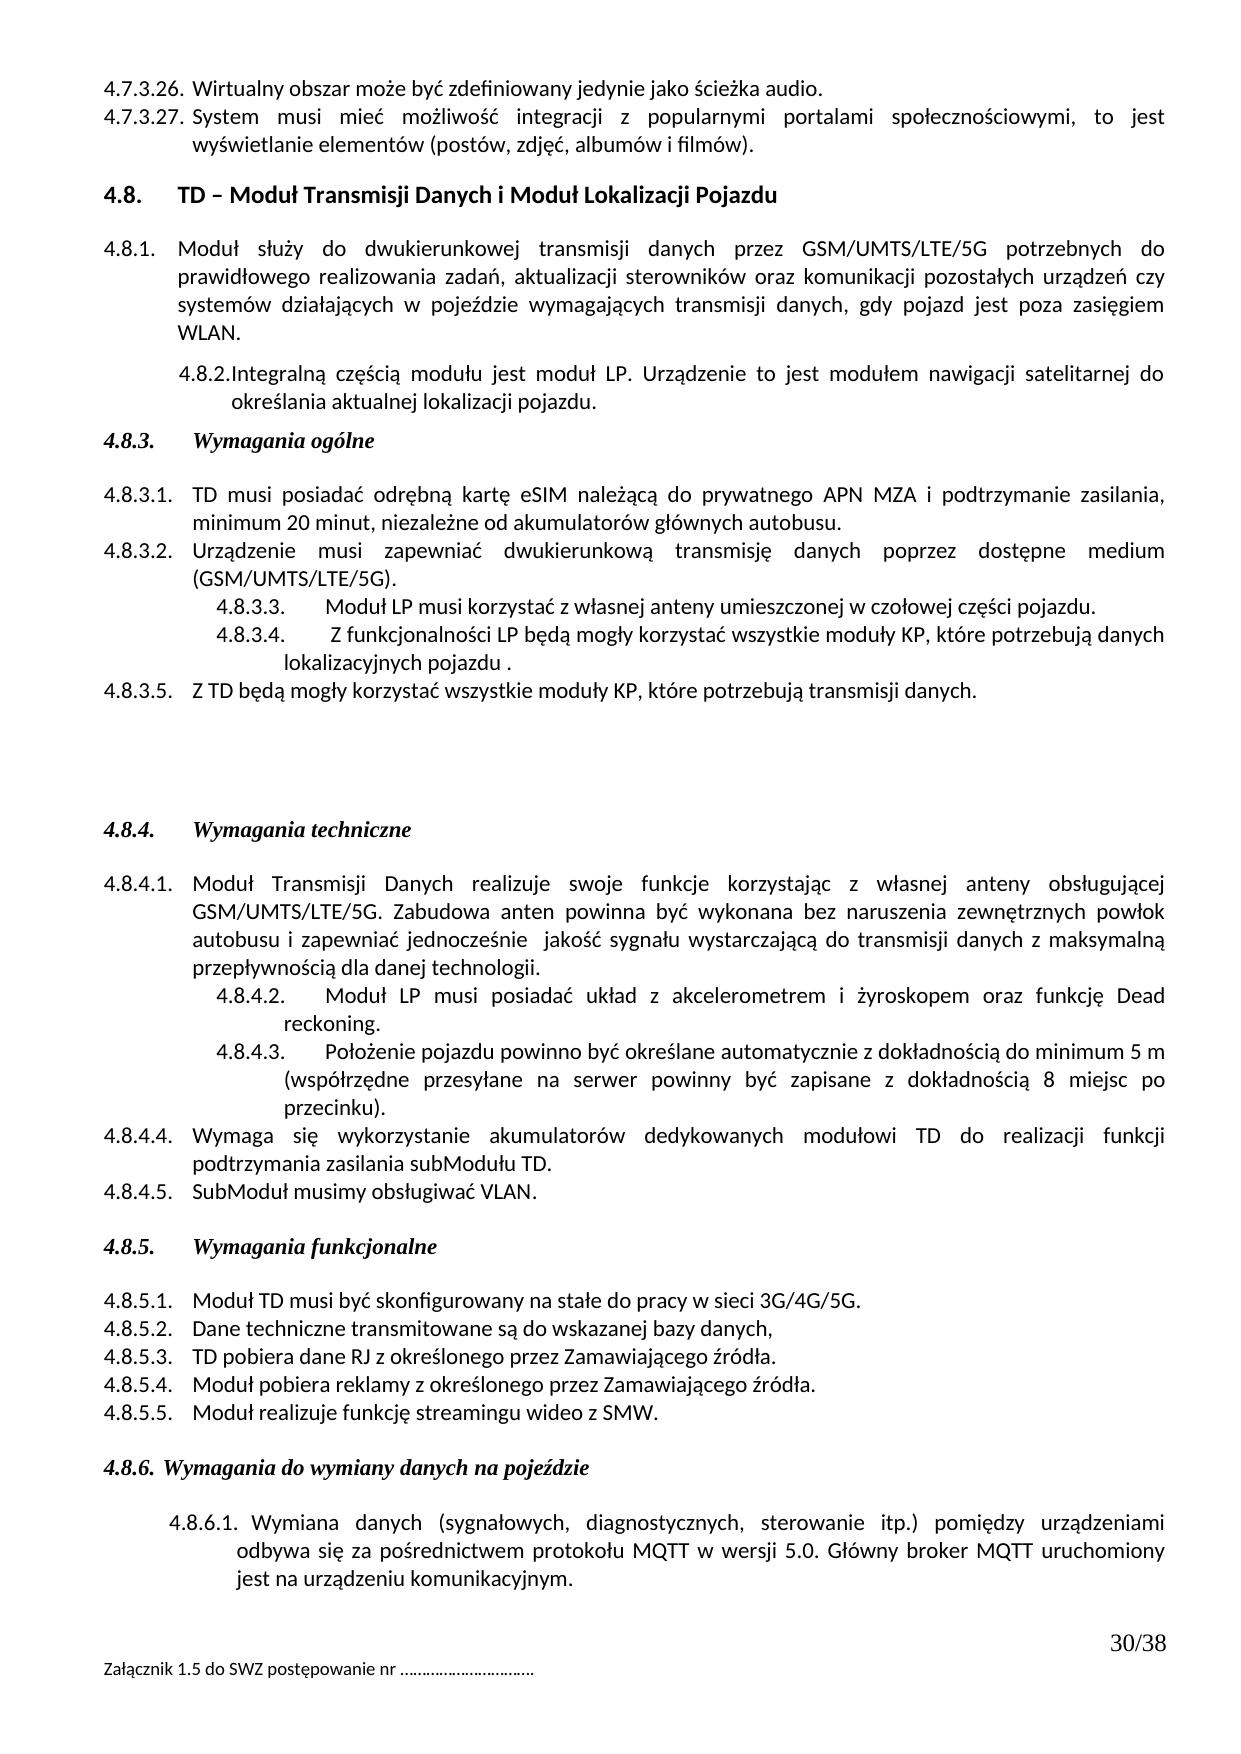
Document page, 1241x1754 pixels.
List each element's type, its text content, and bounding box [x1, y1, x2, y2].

list Moduł służy do dwukierunkowej transmisji danych przez GSM/UMTS/LTE/5G potrzebnych do prawidłowego realizowania zadań, aktualizacji sterowników oraz komunikacji pozostałych urządzeń czy systemów działających w pojeździe wymagających transmisji danych, gdy pojazd jest poza zasięgiem WLAN. [103, 234, 1167, 346]
list Położenie pojazdu powinno być określane automatycznie z dokładnością do minimum 5 m (współrzędne przesyłane na serwer powinny być zapisane z dokładnością 8 miejsc po przecinku). [216, 1037, 1167, 1121]
list Urządzenie musi zapewniać dwukierunkową transmisję danych poprzez dostępne medium (GSM/UMTS/LTE/5G). [103, 536, 1167, 592]
list Moduł pobiera reklamy z określonego przez Zamawiającego źródła. [103, 1370, 1167, 1398]
list TD musi posiadać odrębną kartę eSIM należącą do prywatnego APN MZA i podtrzymanie zasilania, minimum 20 minut, niezależne od akumulatorów głównych autobusu. [103, 480, 1167, 536]
list Wymagania techniczne [103, 816, 1167, 843]
list Wymaga się wykorzystanie akumulatorów dedykowanych modułowi TD do realizacji funkcji podtrzymania zasilania subModułu TD. [103, 1121, 1167, 1177]
list System musi mieć możliwość integracji z popularnymi portalami społecznościowymi, to jest wyświetlanie elementów (postów, zdjęć, albumów i filmów). [103, 102, 1167, 158]
list Wymiana danych (sygnałowych, diagnostycznych, sterowanie itp.) pomiędzy urządzeniami odbywa się za pośrednictwem protokołu MQTT w wersji 5.0. Główny broker MQTT uruchomiony jest na urządzeniu komunikacyjnym. [169, 1508, 1167, 1593]
list Moduł Transmisji Danych realizuje swoje funkcje korzystając z własnej anteny obsługującej GSM/UMTS/LTE/5G. Zabudowa anten powinna być wykonana bez naruszenia zewnętrznych powłok autobusu i zapewniać jednocześnie jakość sygnału wystarczającą do transmisji danych z maksymalną przepływnością dla danej technologii. [103, 869, 1167, 981]
list Moduł LP musi korzystać z własnej anteny umieszczonej w czołowej części pojazdu. [216, 592, 1167, 620]
list Moduł TD musi być skonfigurowany na stałe do pracy w sieci 3G/4G/5G. [103, 1286, 1167, 1314]
list TD – Moduł Transmisji Danych i Moduł Lokalizacji Pojazdu [103, 179, 1167, 209]
list Dane techniczne transmitowane są do wskazanej bazy danych, [103, 1314, 1167, 1342]
list Wymagania ogólne [103, 427, 1167, 454]
list Z TD będą mogły korzystać wszystkie moduły KP, które potrzebują transmisji danych. [103, 676, 1167, 704]
list Wymagania funkcjonalne [103, 1233, 1167, 1260]
list SubModuł musimy obsługiwać VLAN. [103, 1177, 1167, 1205]
list Wirtualny obszar może być zdefiniowany jedynie jako ścieżka audio. [103, 74, 1167, 102]
list Moduł realizuje funkcję streamingu wideo z SMW. [103, 1398, 1167, 1426]
list Moduł LP musi posiadać układ z akcelerometrem i żyroskopem oraz funkcję Dead reckoning. [216, 981, 1167, 1037]
list Integralną częścią modułu jest moduł LP. Urządzenie to jest modułem nawigacji satelitarnej do określania aktualnej lokalizacji pojazdu. [178, 359, 1167, 415]
list Wymagania do wymiany danych na pojeździe [103, 1454, 1167, 1481]
list TD pobiera dane RJ z określonego przez Zamawiającego źródła. [103, 1342, 1167, 1370]
list Z funkcjonalności LP będą mogły korzystać wszystkie moduły KP, które potrzebują danych lokalizacyjnych pojazdu . [216, 620, 1167, 676]
